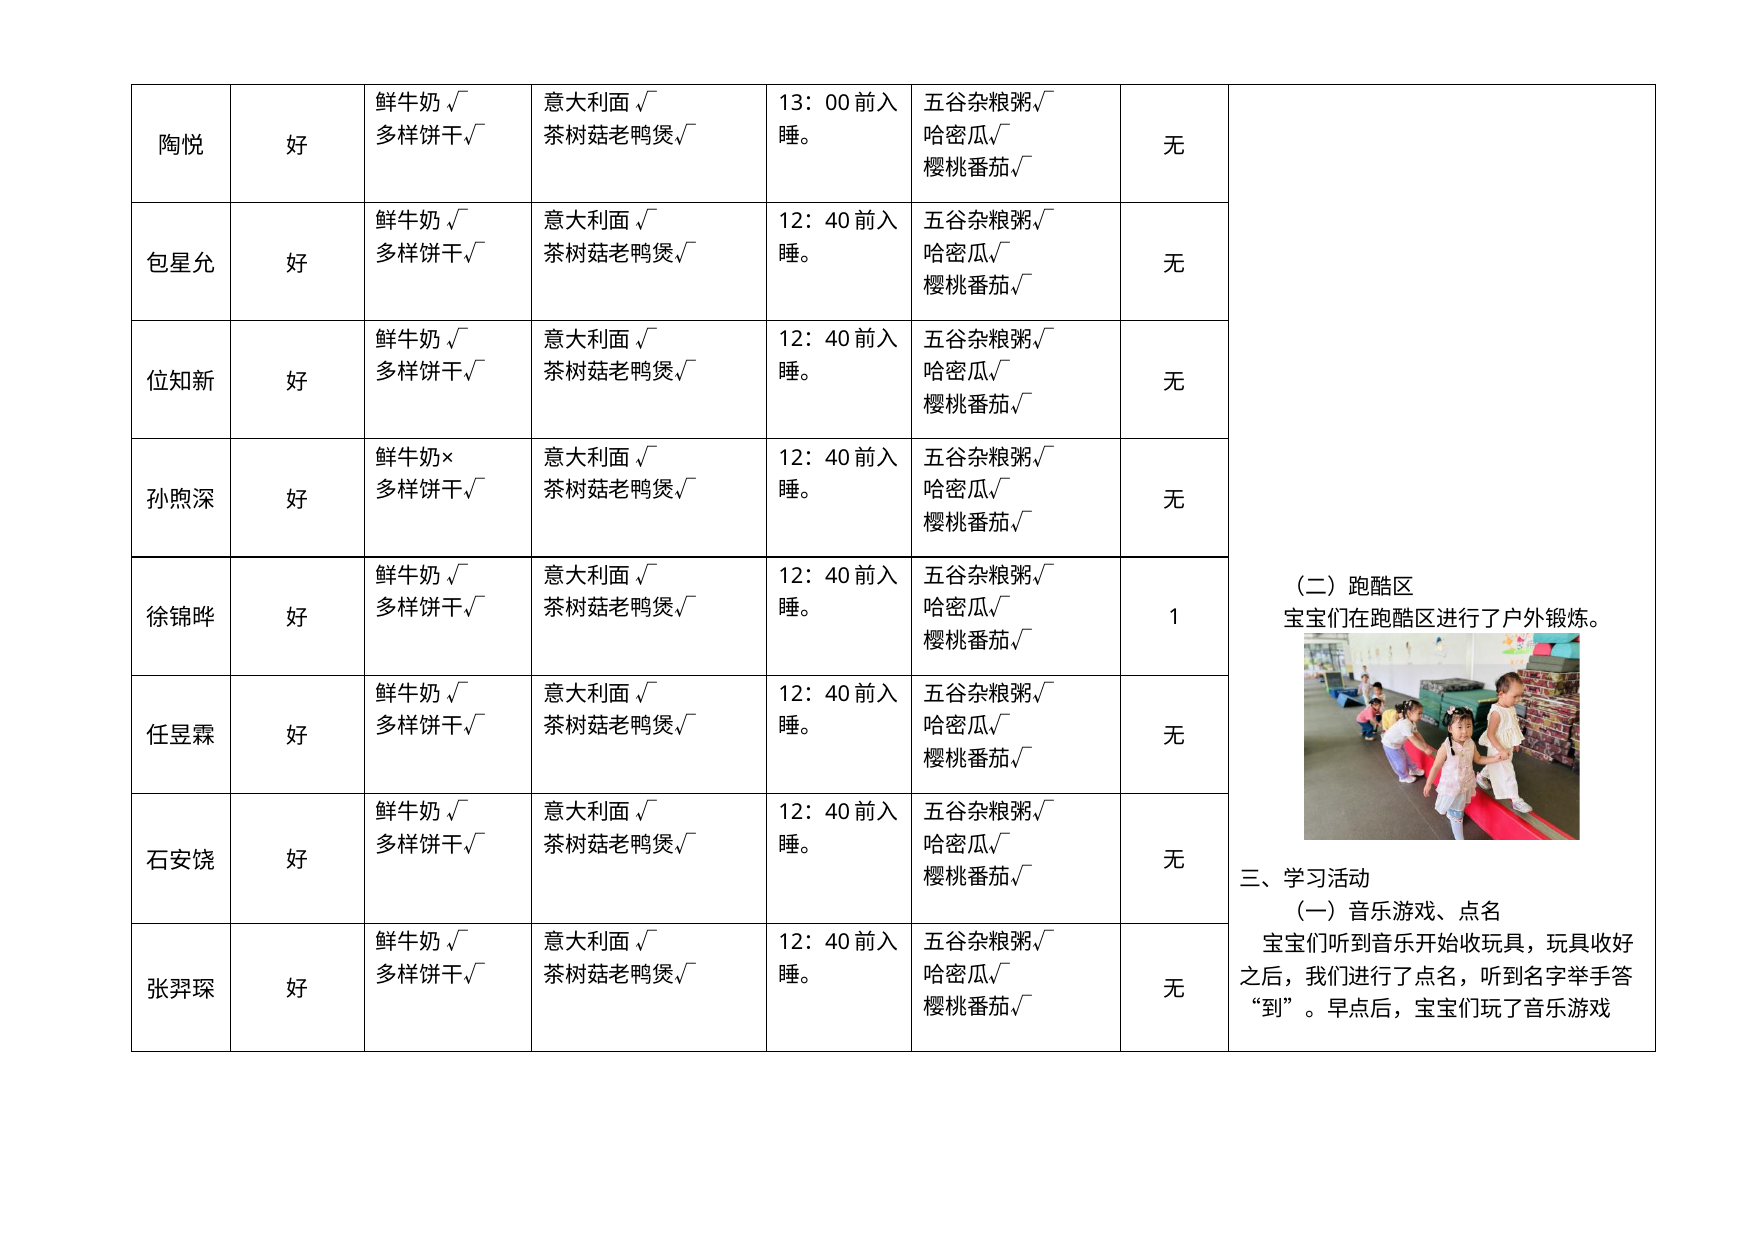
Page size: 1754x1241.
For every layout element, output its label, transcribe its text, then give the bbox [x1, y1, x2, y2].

table_cell 石安饶 [132, 794, 230, 923]
table_cell 五谷杂粮粥√ 哈密瓜√ 樱桃番茄√ [912, 924, 1120, 1051]
table_cell 意大利面 √ 茶树菇老鸭煲√ [532, 676, 766, 793]
table_cell 意大利面 √ 茶树菇老鸭煲√ [532, 203, 766, 320]
table_cell 意大利面 √ 茶树菇老鸭煲√ [532, 924, 766, 1051]
table_cell 12：40前入睡。 [767, 676, 911, 793]
table_cell 五谷杂粮粥√ 哈密瓜√ 樱桃番茄√ [912, 321, 1120, 438]
table_cell 鲜牛奶 √ 多样饼干√ [365, 321, 531, 438]
table_cell 好 [231, 321, 364, 438]
table_cell 五谷杂粮粥√ 哈密瓜√ 樱桃番茄√ [912, 676, 1120, 793]
table_cell 陶悦 [132, 85, 230, 202]
table_cell 鲜牛奶 √ 多样饼干√ [365, 924, 531, 1051]
table_cell 好 [231, 85, 364, 202]
table_cell 好 [231, 924, 364, 1051]
table_cell 五谷杂粮粥√ 哈密瓜√ 樱桃番茄√ [912, 439, 1120, 556]
table_cell 13：00前入睡。 [767, 85, 911, 202]
table_cell 12：40前入睡。 [767, 794, 911, 923]
table_cell 徐锦晔 [132, 558, 230, 674]
table_cell 无 [1121, 794, 1228, 923]
table_cell 12：40前入睡。 [767, 321, 911, 438]
table_cell 五谷杂粮粥√ 哈密瓜√ 樱桃番茄√ [912, 203, 1120, 320]
table_cell 无 [1121, 439, 1228, 556]
picture [1304, 633, 1580, 840]
table_cell 意大利面 √ 茶树菇老鸭煲√ [532, 85, 766, 202]
table_cell 12：40前入睡。 [767, 439, 911, 556]
table_cell 好 [231, 676, 364, 793]
table_cell 12：40前入睡。 [767, 558, 911, 674]
table_cell 无 [1121, 924, 1228, 1051]
table_cell 12：40前入睡。 [767, 924, 911, 1051]
table_cell 意大利面 √ 茶树菇老鸭煲√ [532, 439, 766, 556]
table_cell 位知新 [132, 321, 230, 438]
table_cell 张羿琛 [132, 924, 230, 1051]
table_cell 意大利面 √ 茶树菇老鸭煲√ [532, 321, 766, 438]
table_cell 意大利面 √ 茶树菇老鸭煲√ [532, 794, 766, 923]
table_cell 孙煦深 [132, 439, 230, 556]
table_cell 好 [231, 439, 364, 556]
table_cell 鲜牛奶 √ 多样饼干√ [365, 85, 531, 202]
table_cell 无 [1121, 203, 1228, 320]
table_cell 鲜牛奶 √ 多样饼干√ [365, 794, 531, 923]
table_cell 好 [231, 558, 364, 674]
table_cell 无 [1121, 676, 1228, 793]
table_cell 鲜牛奶 √ 多样饼干√ [365, 558, 531, 674]
table_cell 无 [1121, 321, 1228, 438]
table_cell 12：40前入睡。 [767, 203, 911, 320]
table_cell 五谷杂粮粥√ 哈密瓜√ 樱桃番茄√ [912, 558, 1120, 674]
table_cell 包星允 [132, 203, 230, 320]
table_cell 五谷杂粮粥√ 哈密瓜√ 樱桃番茄√ [912, 794, 1120, 923]
table_cell 好 [231, 203, 364, 320]
table_cell 鲜牛奶 √ 多样饼干√ [365, 203, 531, 320]
table_cell 无 [1121, 85, 1228, 202]
table_cell 鲜牛奶× 多样饼干√ [365, 439, 531, 556]
table_cell 任昱霖 [132, 676, 230, 793]
table_cell 意大利面 √ 茶树菇老鸭煲√ [532, 558, 766, 674]
table_cell 好 [231, 794, 364, 923]
table_cell 鲜牛奶 √ 多样饼干√ [365, 676, 531, 793]
table_cell 五谷杂粮粥√ 哈密瓜√ 樱桃番茄√ [912, 85, 1120, 202]
table_cell 1 [1121, 558, 1228, 674]
